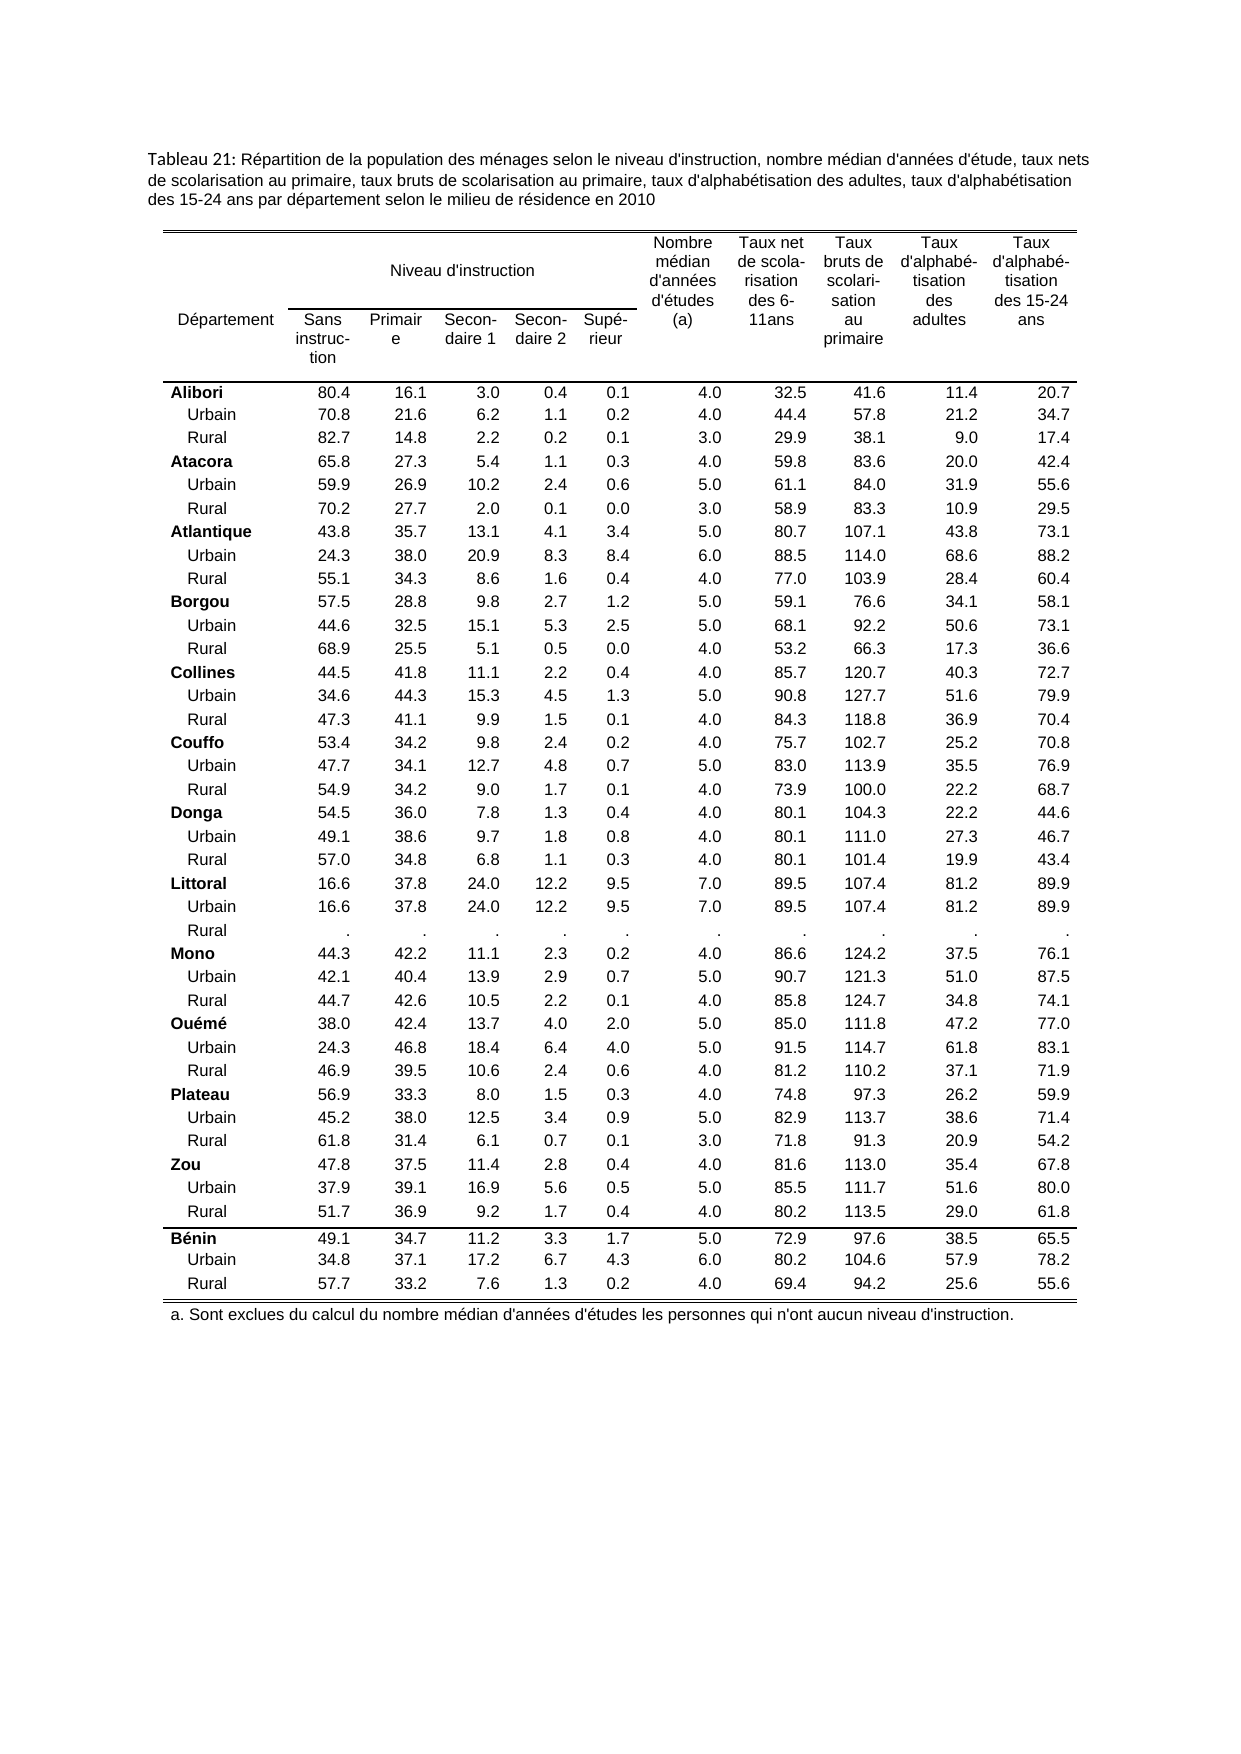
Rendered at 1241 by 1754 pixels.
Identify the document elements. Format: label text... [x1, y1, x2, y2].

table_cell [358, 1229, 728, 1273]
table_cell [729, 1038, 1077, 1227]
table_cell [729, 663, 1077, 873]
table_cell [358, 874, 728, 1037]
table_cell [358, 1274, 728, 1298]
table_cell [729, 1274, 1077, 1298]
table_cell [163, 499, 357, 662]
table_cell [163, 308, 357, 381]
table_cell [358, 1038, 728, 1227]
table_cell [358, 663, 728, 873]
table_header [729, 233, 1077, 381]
text Tableau 21: Répartition de la population des ménages selon le niveau d'instruction, nombre médian d'années d'étude, taux nets de scolarisation au primaire, taux bruts de scolarisation au primaire, taux d'alphabétisation des adultes, taux d'alphabétisation des 15-24 ans par département selon le milieu de résidence en 2010 [148, 148, 1093, 209]
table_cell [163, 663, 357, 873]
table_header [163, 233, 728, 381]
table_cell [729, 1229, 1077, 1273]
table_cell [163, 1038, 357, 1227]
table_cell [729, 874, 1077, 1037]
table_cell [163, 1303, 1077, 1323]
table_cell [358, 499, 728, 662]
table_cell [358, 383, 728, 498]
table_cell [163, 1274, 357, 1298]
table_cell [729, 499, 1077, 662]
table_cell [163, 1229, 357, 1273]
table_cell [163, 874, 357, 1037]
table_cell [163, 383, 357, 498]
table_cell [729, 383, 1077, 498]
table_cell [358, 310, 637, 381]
